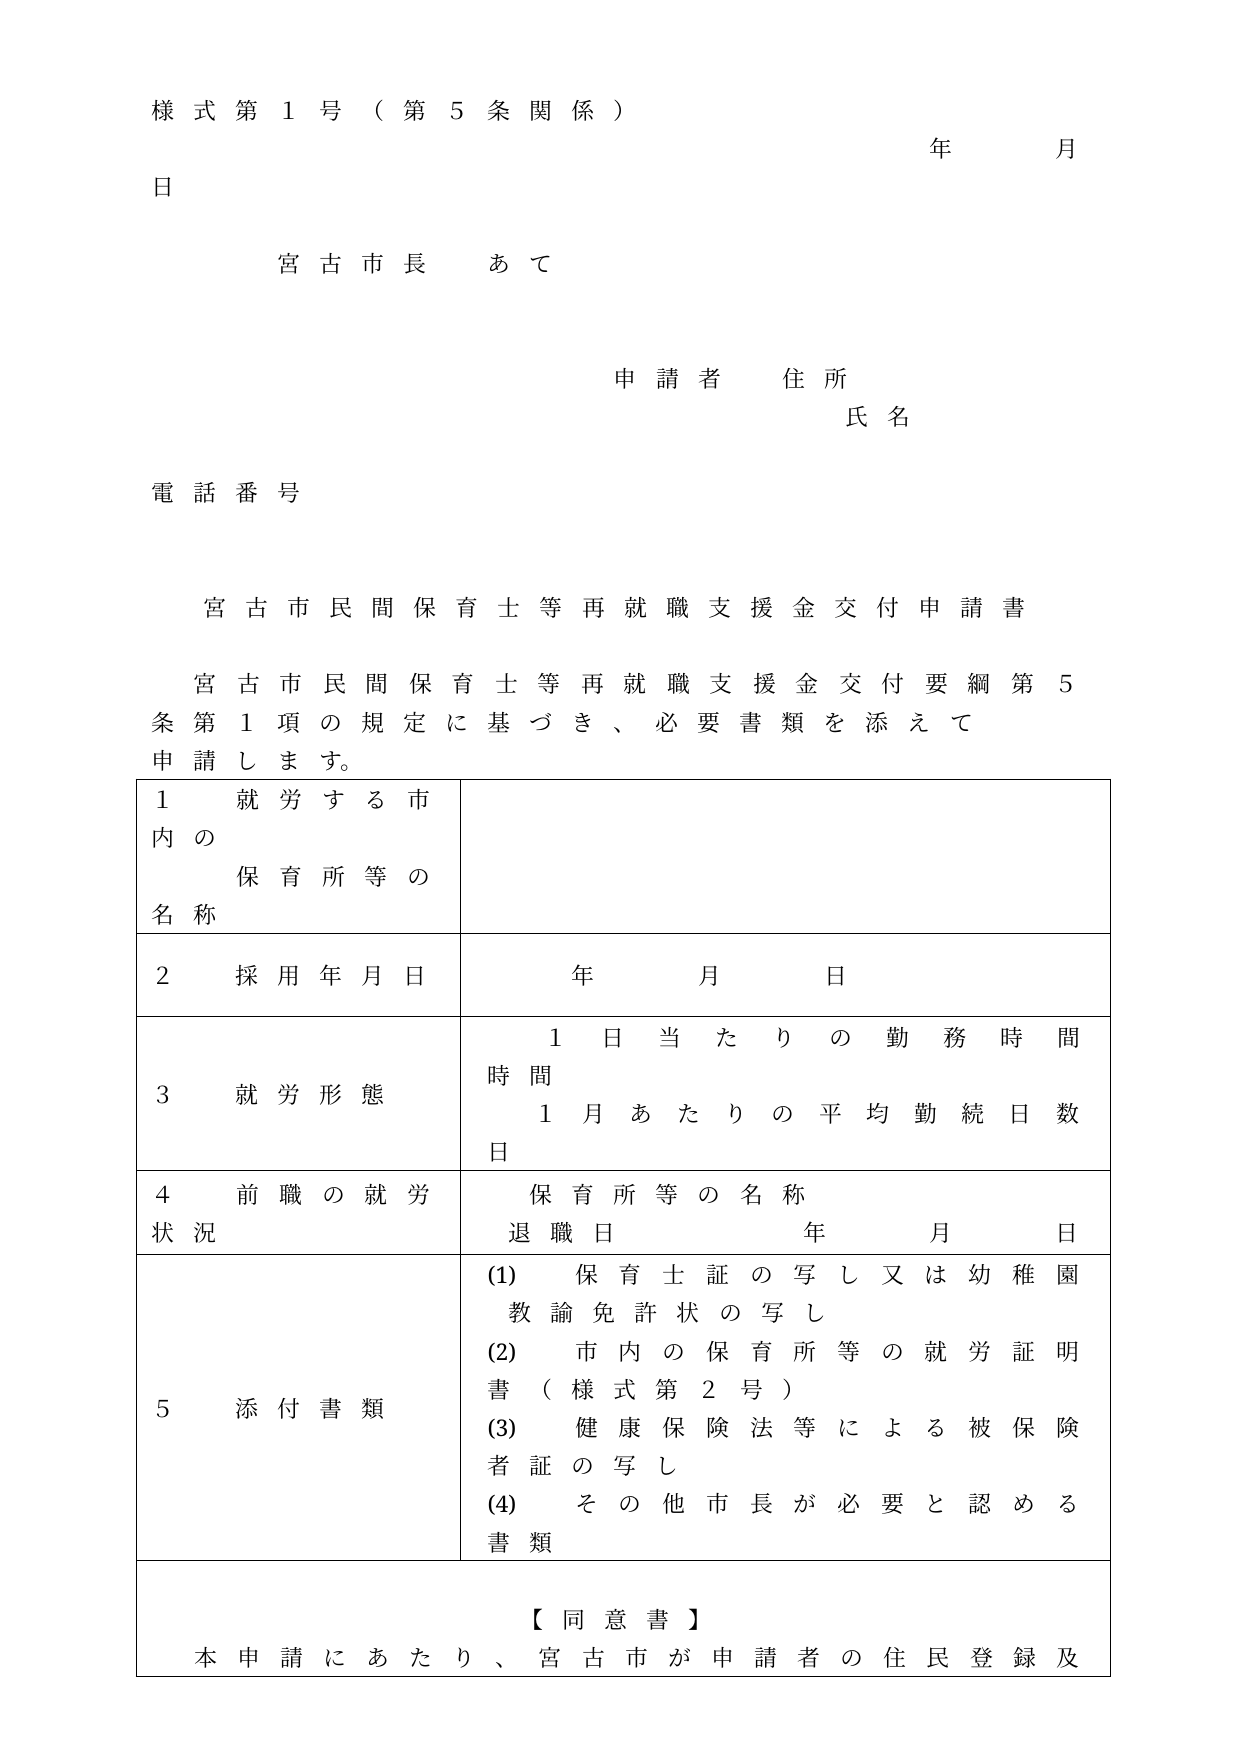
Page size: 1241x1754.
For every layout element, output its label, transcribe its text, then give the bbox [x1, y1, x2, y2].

table_cell (1) 保育士証の写し又は幼稚園教諭免許状の写し (2) 市内の保育所等の就労証明書（様式第２号） (3) 健康保険法等による被保険者証の写し (4) その他市長が必要と認める書類 [461, 1255, 1110, 1560]
table_cell 年 月 日 [461, 934, 1110, 1016]
text 氏名 [151, 396, 1098, 434]
text 年 月 日 [151, 129, 1098, 205]
text 申請します。 [151, 740, 1098, 778]
table_cell 保育所等の名称 退職日 年 月 日 [461, 1171, 1110, 1253]
text 宮古市民間保育士等再就職支援金交付要綱第５条第１項の規定に基づき、必要書類を添えて [151, 664, 1098, 740]
text 申請者 住所 [151, 358, 1098, 396]
table_cell ５ 添付書類 [137, 1255, 460, 1560]
table_header １ 就労する市内の 保育所等の名称 [137, 780, 460, 932]
text 宮古市民間保育士等再就職支援金交付申請書 [151, 587, 1098, 626]
text 電話番号 [151, 434, 1098, 511]
table_cell ２ 採用年月日 [137, 934, 460, 1016]
text 様式第１号（第５条関係） [151, 90, 1098, 129]
table_header [461, 780, 1110, 932]
table_cell ３ 就労形態 [137, 1017, 460, 1170]
text 宮古市長 あて [151, 243, 1098, 282]
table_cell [137, 1561, 1110, 1676]
table_cell １日当たりの勤務時間 時間 １月あたりの平均勤続日数 日 [461, 1017, 1110, 1170]
table_cell ４ 前職の就労状況 [137, 1171, 460, 1253]
